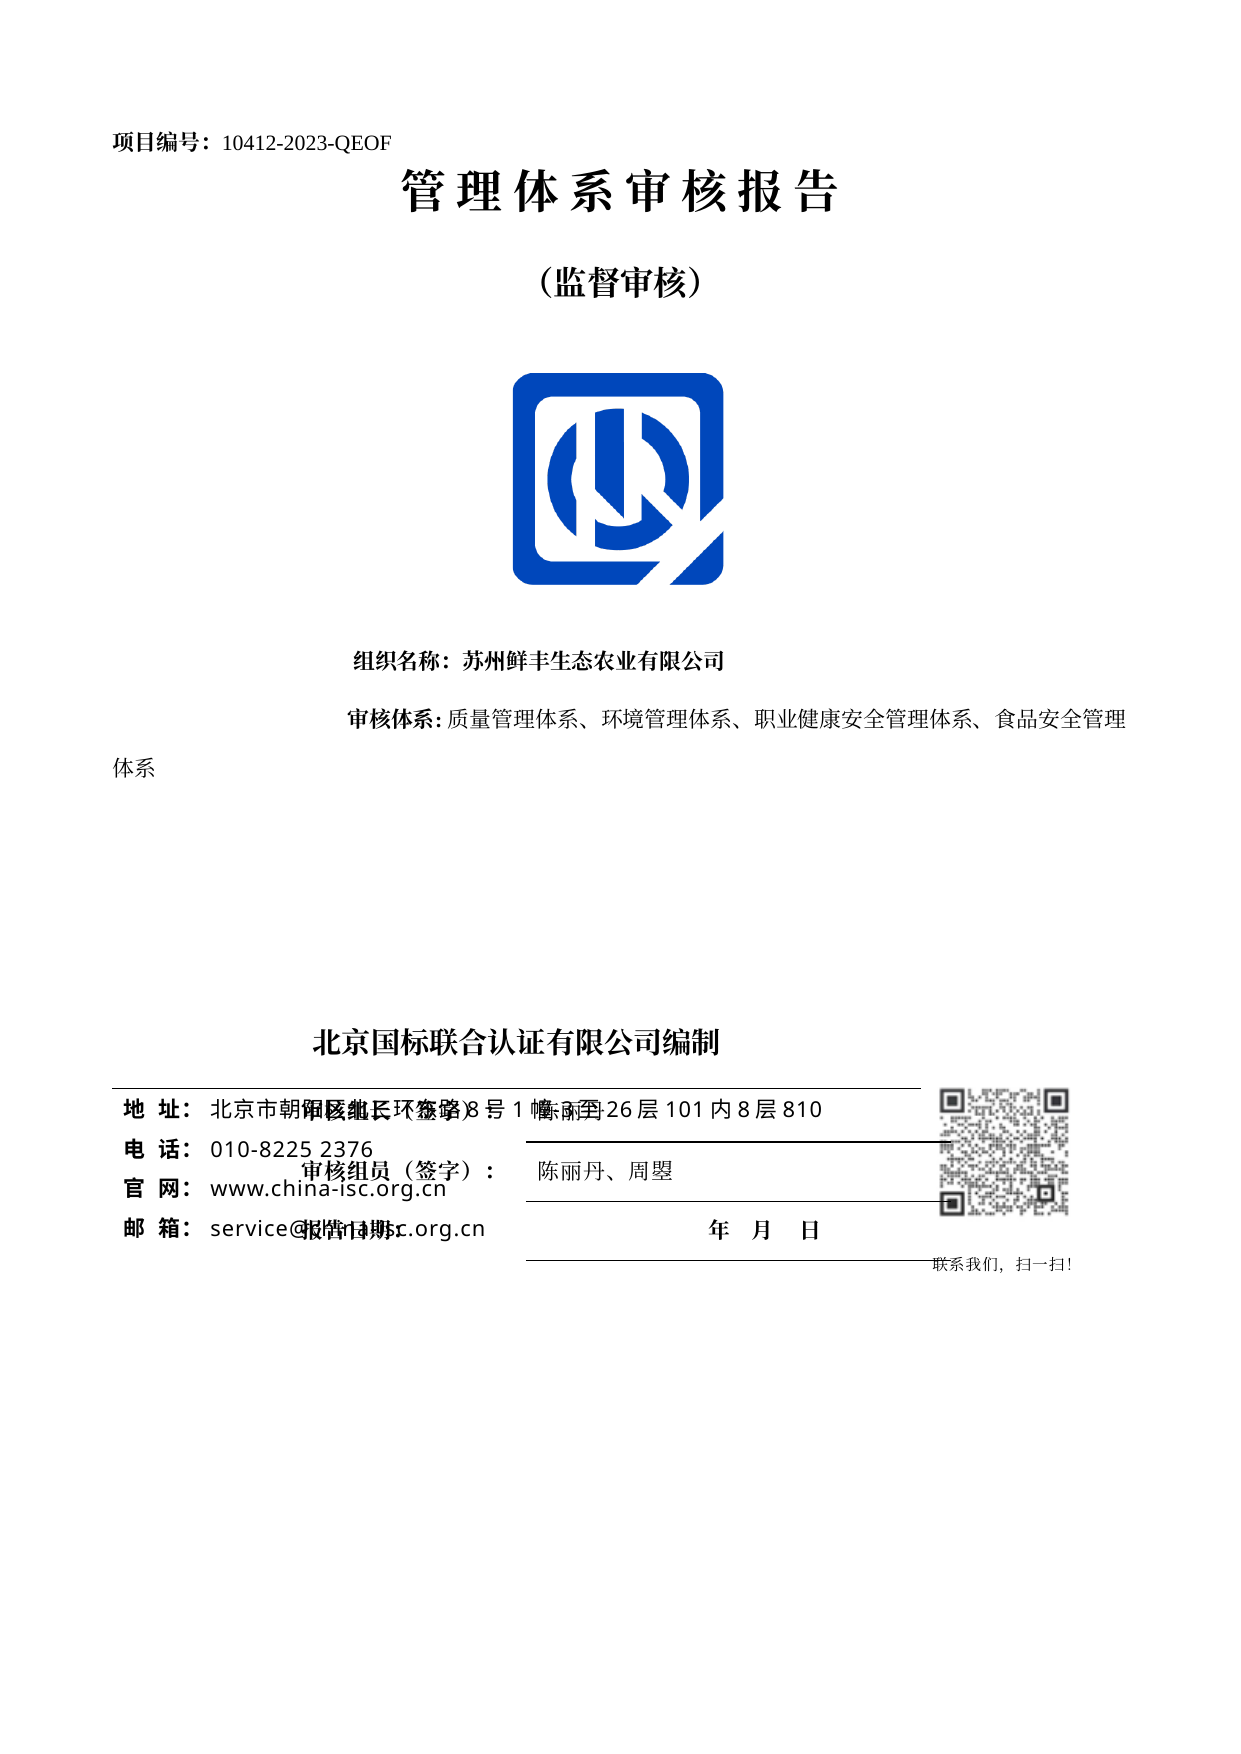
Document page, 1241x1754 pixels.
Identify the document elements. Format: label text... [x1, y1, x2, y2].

table_header 北京国标联合认证有限公司编制 [112, 1010, 921, 1088]
table_cell 陈丽丹、周曌 [526, 1143, 951, 1201]
text 审核体系: 质量管理体系、环境管理体系、职业健康安全管理体系、食品安全管理体系 [112, 703, 1128, 784]
table_header 陈丽丹 [526, 1083, 951, 1141]
text 组织名称：苏州鲜丰生态农业有限公司 [112, 646, 1128, 678]
table_cell 报告日期： [290, 1201, 526, 1259]
text （监督审核） [112, 251, 1128, 316]
table_cell 年 月 日 [526, 1202, 951, 1259]
picture [512, 373, 724, 585]
table_header 审核组长（签字）： [290, 1083, 526, 1141]
table_header 联系我们，扫一扫！ [921, 1010, 1150, 1283]
text 项目编号：10412-2023-QEOF [112, 127, 1128, 159]
table_cell 地 址： 北京市朝阳区北三环东路8号1幢-3至26层101内8层810 电 话： 010-8225 2376 官 网： www.china-isc.org.cn 邮 箱： service@china-isc.org.cn [112, 1089, 921, 1283]
text 管理体系审核报告 [112, 159, 1128, 224]
table_cell 审核组员（签字）： [290, 1141, 526, 1201]
picture [951, 1083, 1078, 1226]
